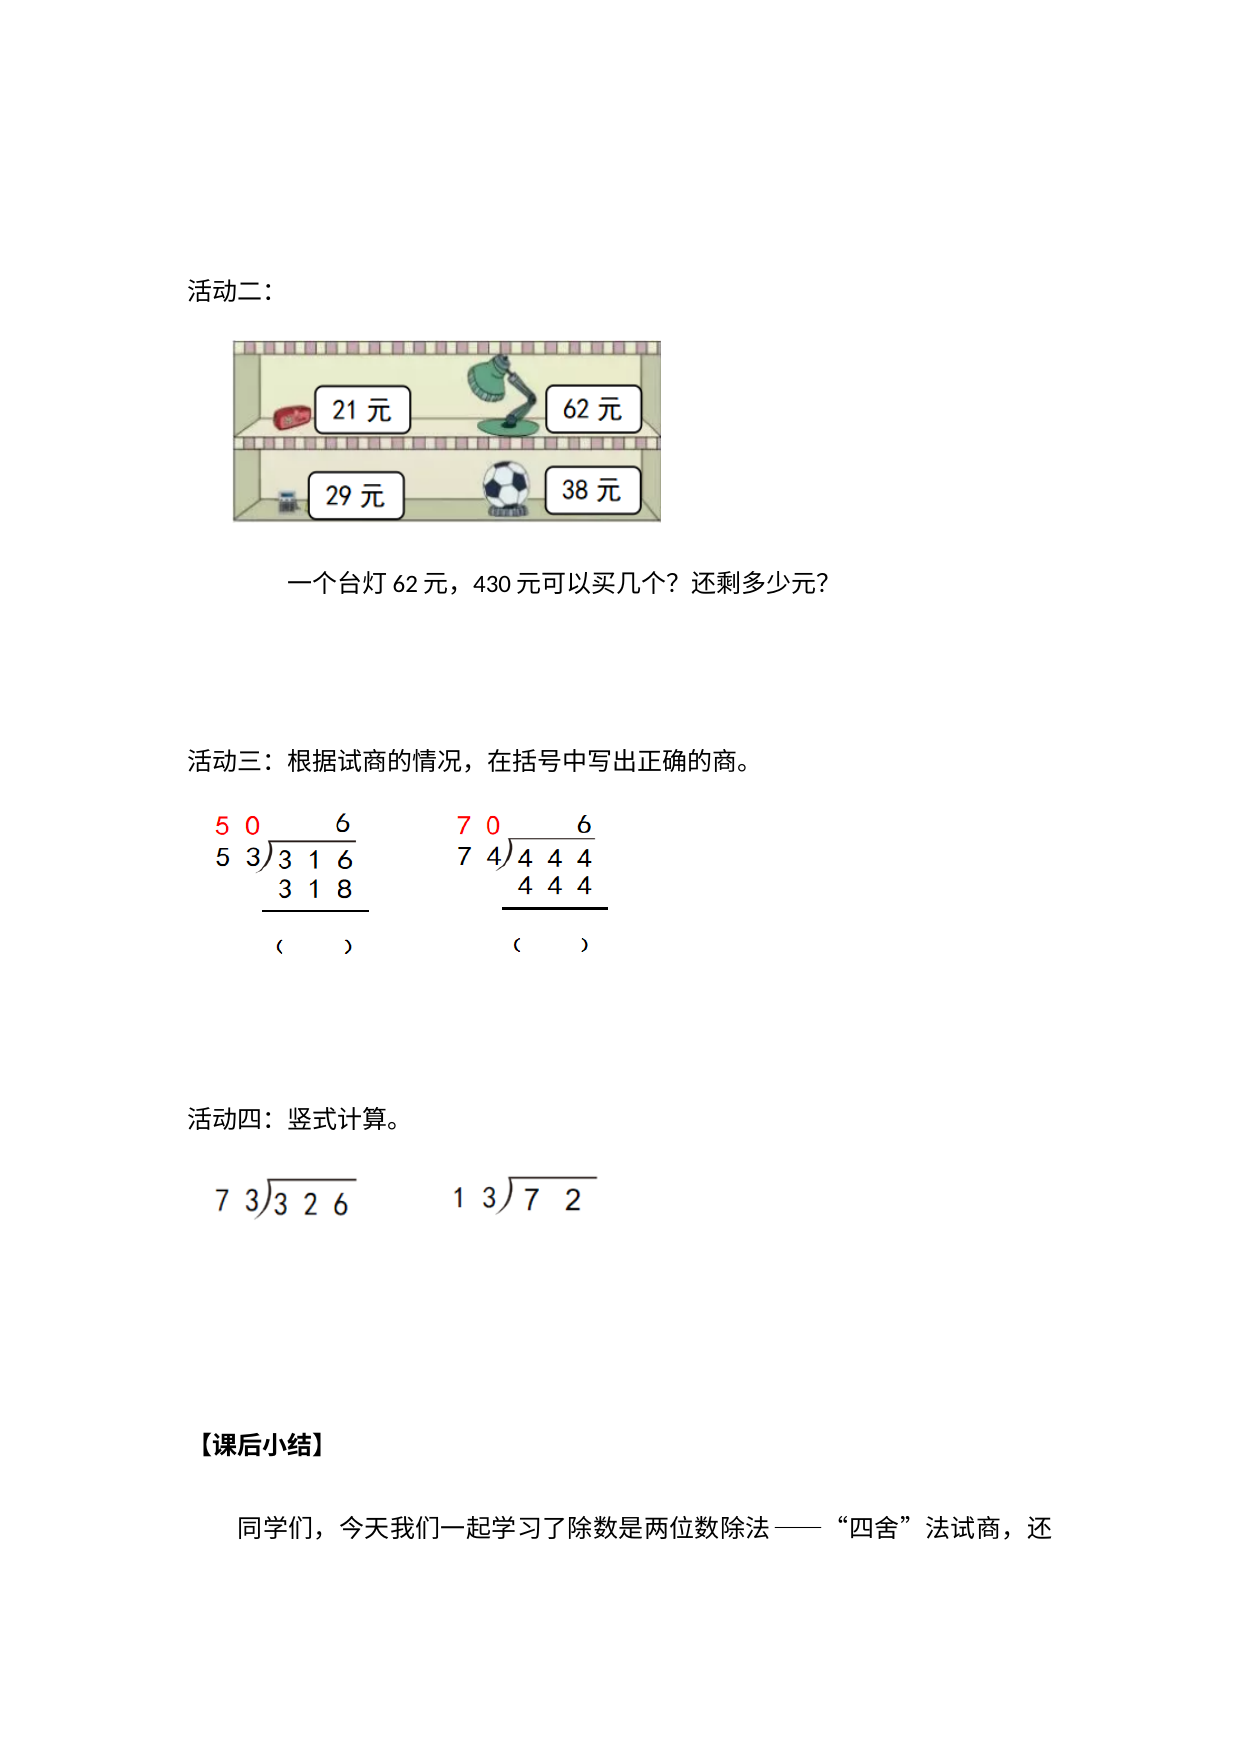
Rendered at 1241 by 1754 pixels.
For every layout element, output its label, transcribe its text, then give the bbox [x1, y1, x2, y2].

text 活动四：竖式计算。 [187, 1085, 1053, 1150]
text 活动三：根据试商的情况，在括号中写出正确的商。 [187, 727, 1053, 792]
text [187, 1494, 1053, 1559]
picture [207, 810, 375, 962]
text 活动二： [187, 257, 1053, 322]
text 一个台灯62元，430元可以买几个？还剩多少元？ [187, 549, 1053, 614]
picture [232, 340, 661, 523]
picture [444, 811, 612, 962]
text 【课后小结】 [187, 1411, 1053, 1476]
picture [207, 1168, 377, 1223]
picture [445, 1168, 604, 1223]
